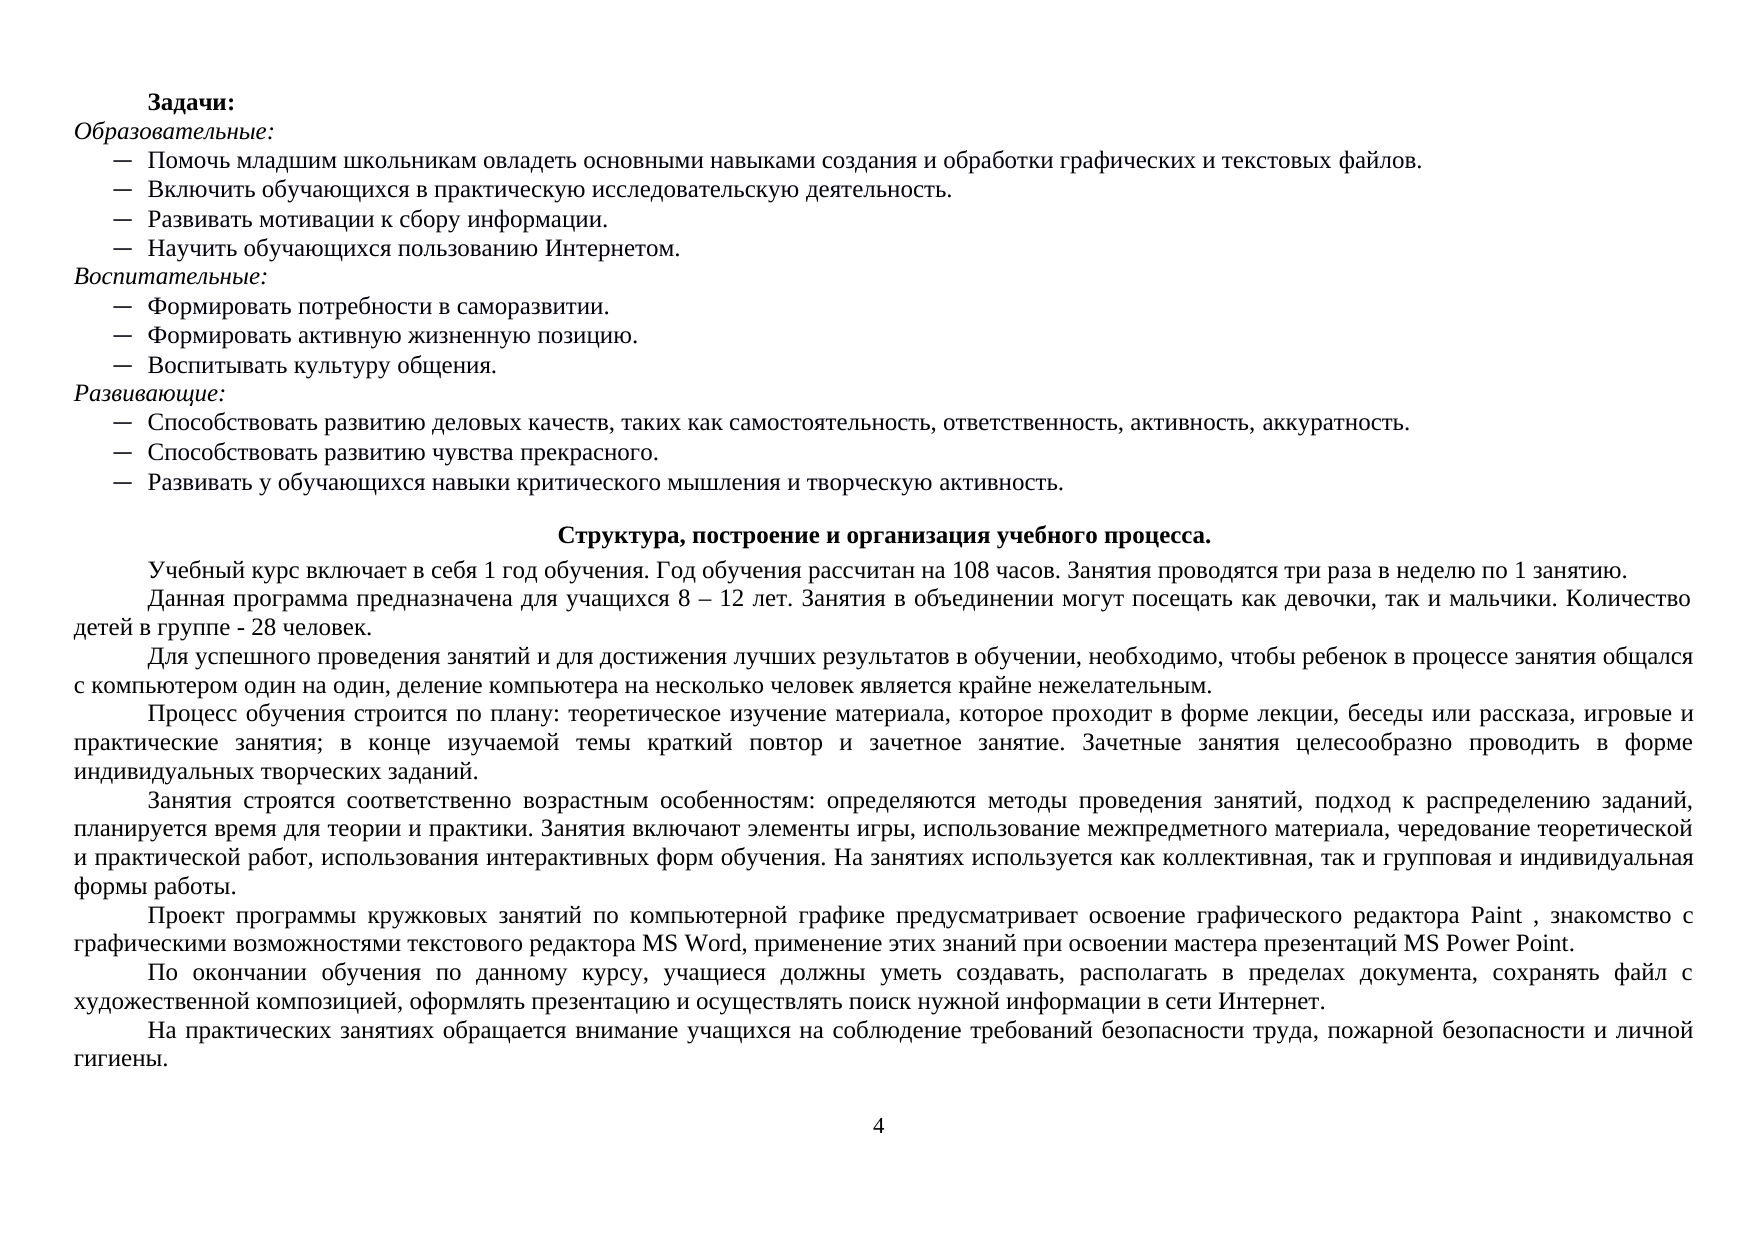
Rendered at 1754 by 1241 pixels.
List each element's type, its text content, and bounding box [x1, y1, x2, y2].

list Научить обучающихся пользованию Интернетом. [111, 233, 1708, 262]
text На практических занятиях обращается внимание учащихся на соблюдение требований безопасности труда, пожарной безопасности и личной гигиены. [74, 1015, 1695, 1072]
text Воспитательные: [74, 262, 1708, 290]
text По окончании обучения по данному курсу, учащиеся должны уметь создавать, располагать в пределах документа, сохранять файл с художественной композицией, оформлять презентацию и осуществлять поиск нужной информации в сети Интернет. [74, 957, 1694, 1015]
text Развивающие: [74, 379, 1708, 407]
list Включить обучающихся в практическую исследовательскую деятельность. [111, 174, 1708, 204]
list Развивать мотивации к сбору информации. [111, 204, 1708, 233]
text Проект программы кружковых занятий по компьютерной графике предусматривает освоение графического редактора Paint , знакомство с графическими возможностями текстового редактора MS Word, применение этих знаний при освоении мастера презентаций MS Power Point. [74, 900, 1695, 957]
text Данная программа предназначена для учащихся 8 – 12 лет. Занятия в объединении могут посещать как девочки, так и мальчики. Количество детей в группе - 28 человек. [74, 583, 1694, 641]
list Формировать активную жизненную позицию. [111, 320, 1708, 350]
text Образовательные: [74, 116, 1708, 145]
list Способствовать развитию деловых качеств, таких как самостоятельность, ответственность, активность, аккуратность. [111, 407, 1708, 437]
list Способствовать развитию чувства прекрасного. [111, 437, 1708, 466]
list Формировать потребности в саморазвитии. [111, 291, 1708, 320]
list Помочь младшим школьникам овладеть основными навыками создания и обработки графических и текстовых файлов. [111, 145, 1708, 174]
text Учебный курс включает в себя 1 год обучения. Год обучения рассчитан на 108 часов. Занятия проводятся три раза в неделю по 1 занятию. [147, 555, 1708, 583]
subtitle Структура, построение и организация учебного процесса. [557, 520, 1708, 549]
list Развивать у обучающихся навыки критического мышления и творческую активность. [111, 466, 1708, 496]
text Процесс обучения строится по плану: теоретическое изучение материала, которое проходит в форме лекции, беседы или рассказа, игровые и практические занятия; в конце изучаемой темы краткий повтор и зачетное занятие. Зачетные занятия целесообразно проводить в форме индивидуальных творческих заданий. [74, 698, 1695, 785]
text Задачи: [147, 88, 1708, 116]
text Занятия строятся соответственно возрастным особенностям: определяются методы проведения занятий, подход к распределению заданий, планируется время для теории и практики. Занятия включают элементы игры, использование межпредметного материала, чередование теоретической и практической работ, использования интерактивных форм обучения. На занятиях используется как коллективная, так и групповая и индивидуальная формы работы. [74, 785, 1695, 900]
text Для успешного проведения занятий и для достижения лучших результатов в обучении, необходимо, чтобы ребенок в процессе занятия общался с компьютером один на один, деление компьютера на несколько человек является крайне нежелательным. [74, 641, 1694, 698]
list Воспитывать культуру общения. [111, 350, 1708, 379]
